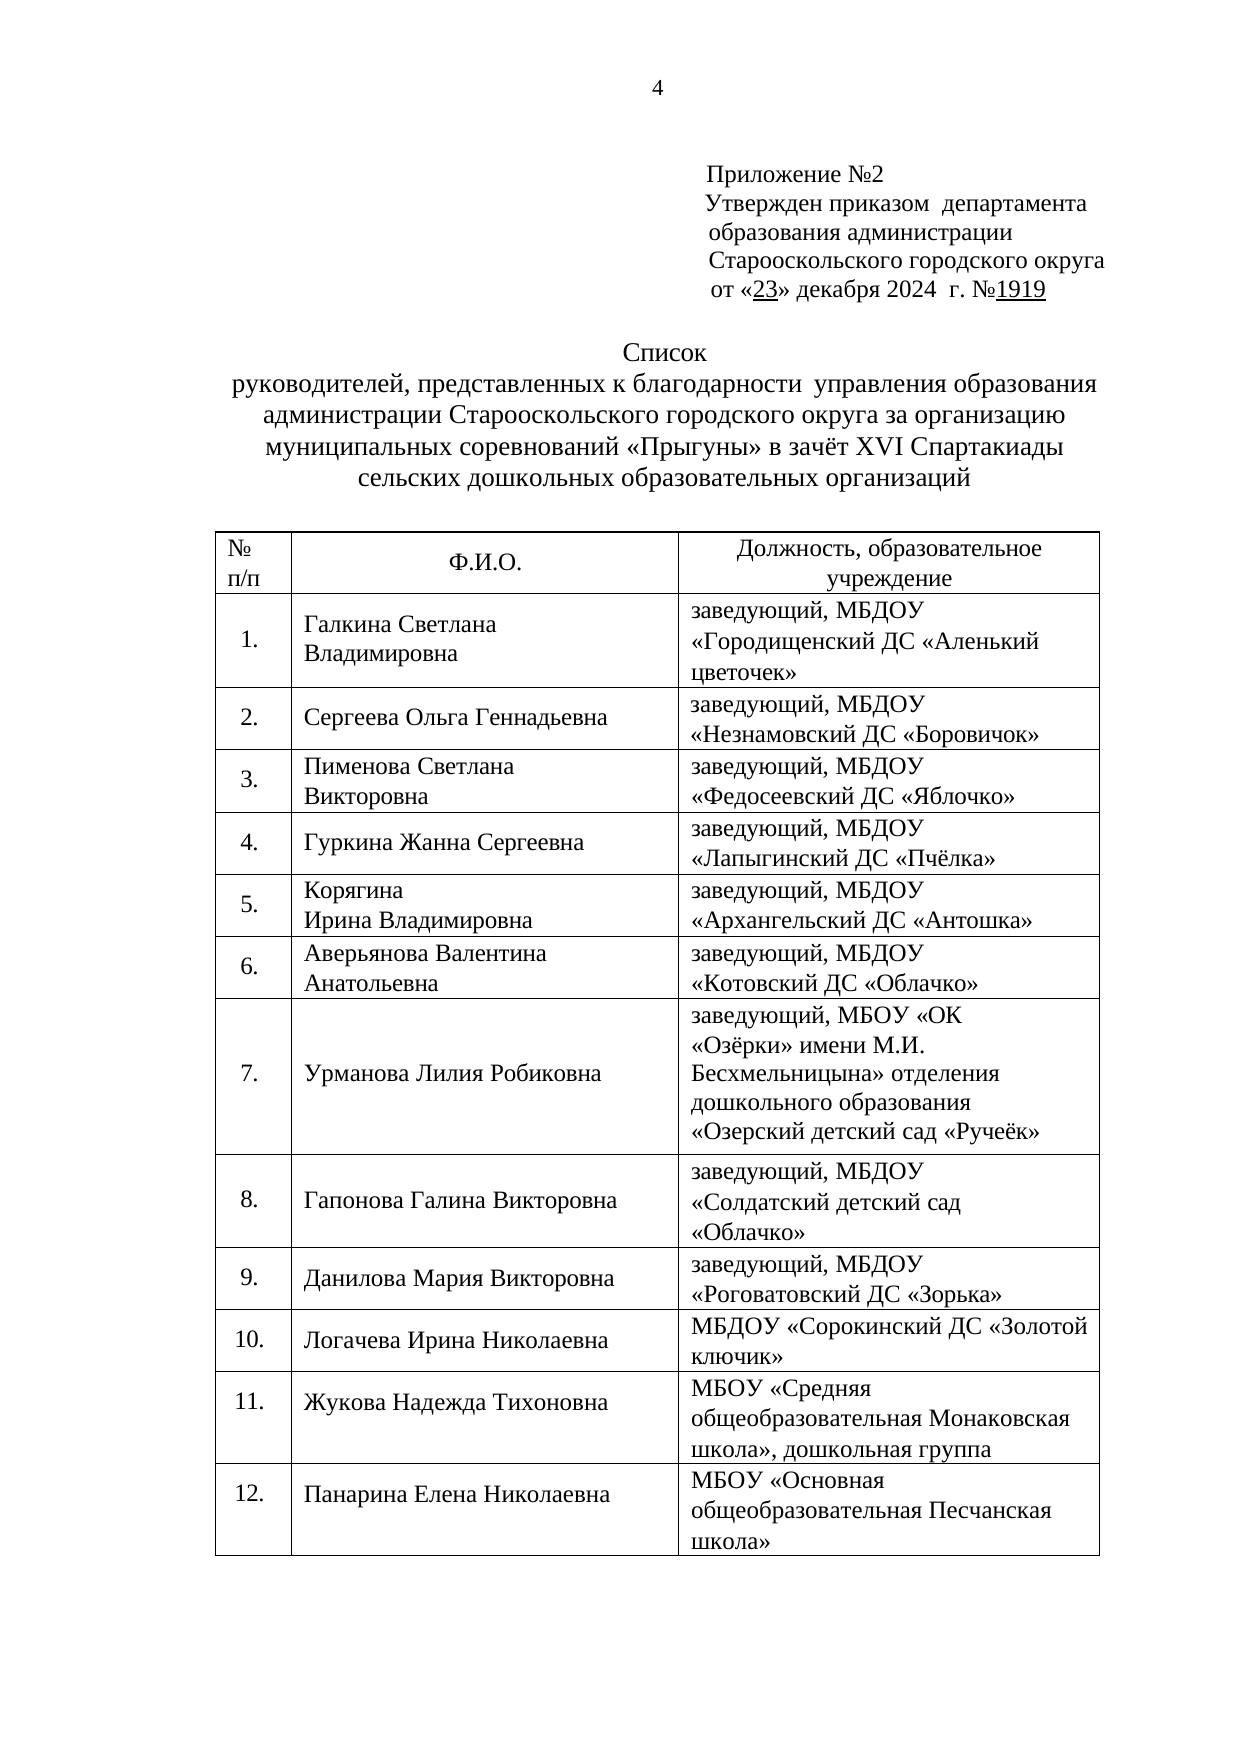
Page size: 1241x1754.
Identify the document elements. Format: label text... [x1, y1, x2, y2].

text Утвержден приказом департамента образования администрации Старооскольского городского округа [679, 188, 1176, 274]
table_cell 1. [216, 594, 291, 687]
table_cell 8. [216, 1155, 291, 1247]
text руководителей, представленных к благодарности управления образования администрации Старооскольского городского округа за организацию муниципальных соревнований «Прыгуны» в зачёт ХVI Спартакиады сельских дошкольных образовательных организаций [223, 367, 1105, 492]
table_header Должность, образовательное учреждение [679, 533, 1099, 593]
table_cell 2. [216, 688, 291, 749]
text от «23» декабря 2024 г. №1919 [679, 274, 1176, 303]
table_cell МБОУ «Основная общеобразовательная Песчанская школа» [679, 1464, 1099, 1555]
text Список [154, 336, 1176, 367]
table_cell Галкина Светлана Владимировна [292, 594, 678, 687]
table_cell заведующий, МБДОУ «Роговатовский ДС «Зорька» [679, 1248, 1099, 1309]
table_cell Сергеева Ольга Геннадьевна [292, 688, 678, 749]
table_cell заведующий, МБДОУ «Лапыгинский ДС «Пчёлка» [679, 813, 1099, 873]
table_cell заведующий, МБОУ «ОК «Озёрки» имени М.И. Бесхмельницына» отделения дошкольного образования «Озерский детский сад «Ручеёк» [679, 999, 1099, 1154]
table_cell заведующий, МБДОУ «Архангельский ДС «Антошка» [679, 875, 1099, 936]
table_cell Панарина Елена Николаевна [292, 1464, 678, 1555]
table_cell 5. [216, 875, 291, 936]
table_cell МБОУ «Средняя общеобразовательная Монаковская школа», дошкольная группа [679, 1372, 1099, 1463]
table_cell 6. [216, 937, 291, 998]
table_cell Логачева Ирина Николаевна [292, 1310, 678, 1371]
table_cell 7. [216, 999, 291, 1154]
table_cell заведующий, МБДОУ «Солдатский детский сад «Облачко» [679, 1155, 1099, 1247]
table_cell Пименова Светлана Викторовна [292, 750, 678, 812]
table_cell 12. [216, 1464, 291, 1555]
table_cell Гуркина Жанна Сергеевна [292, 813, 678, 873]
table_cell 11. [216, 1372, 291, 1463]
table_cell Урманова Лилия Робиковна [292, 999, 678, 1154]
table_cell 10. [216, 1310, 291, 1371]
table_cell Корягина Ирина Владимировна [292, 875, 678, 936]
table_cell заведующий, МБДОУ «Городищенский ДС «Аленький цветочек» [679, 594, 1099, 687]
table_header № п/п [216, 533, 291, 593]
table_cell Жукова Надежда Тихоновна [292, 1372, 678, 1463]
table_cell Данилова Мария Викторовна [292, 1248, 678, 1309]
table_cell 4. [216, 813, 291, 873]
table_cell МБДОУ «Сорокинский ДС «Золотой ключик» [679, 1310, 1099, 1371]
table_header Ф.И.О. [292, 533, 678, 593]
table_cell Гапонова Галина Викторовна [292, 1155, 678, 1247]
table_cell заведующий, МБДОУ «Федосеевский ДС «Яблочко» [679, 750, 1099, 812]
text Приложение №2 [679, 159, 1176, 188]
table_cell заведующий, МБДОУ «Незнамовский ДС «Боровичок» [679, 688, 1099, 749]
table_cell заведующий, МБДОУ «Котовский ДС «Облачко» [679, 937, 1099, 998]
table_cell Аверьянова Валентина Анатольевна [292, 937, 678, 998]
table_cell 9. [216, 1248, 291, 1309]
table_cell 3. [216, 750, 291, 812]
